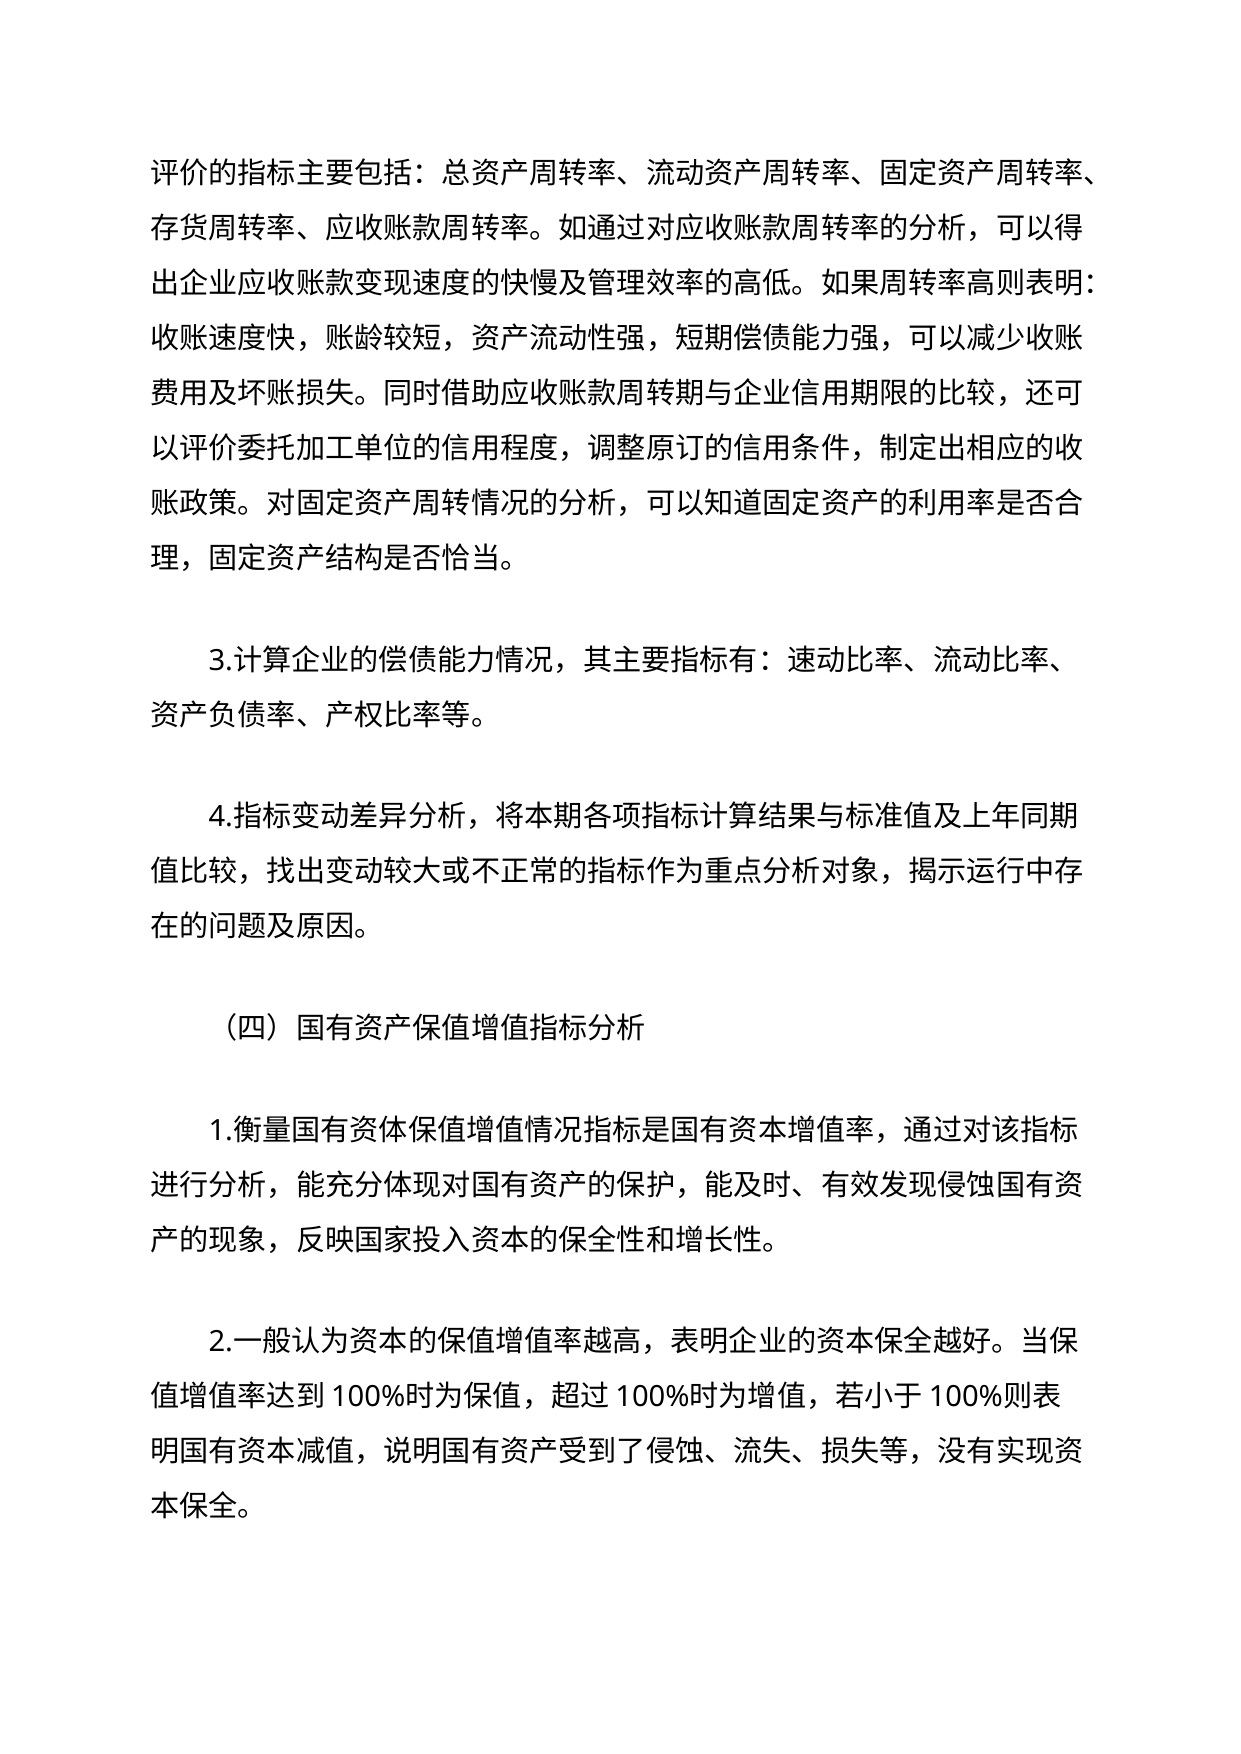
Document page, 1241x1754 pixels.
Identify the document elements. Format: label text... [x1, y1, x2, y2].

text 2.一般认为资本的保值增值率越高，表明企业的资本保全越好。当保值增值率达到100%时为保值，超过100%时为增值，若小于100%则表明国有资本减值，说明国有资产受到了侵蚀、流失、损失等，没有实现资本保全。 [150, 1318, 1090, 1525]
text （四）国有资产保值增值指标分析 [150, 1004, 1090, 1047]
text 1.衡量国有资体保值增值情况指标是国有资本增值率，通过对该指标进行分析，能充分体现对国有资产的保护，能及时、有效发现侵蚀国有资产的现象，反映国家投入资本的保全性和增长性。 [150, 1106, 1090, 1258]
text 3.计算企业的偿债能力情况，其主要指标有：速动比率、流动比率、资产负债率、产权比率等。 [150, 636, 1090, 733]
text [150, 150, 1090, 577]
text 4.指标变动差异分析，将本期各项指标计算结果与标准值及上年同期值比较，找出变动较大或不正常的指标作为重点分析对象，揭示运行中存在的问题及原因。 [150, 793, 1090, 945]
